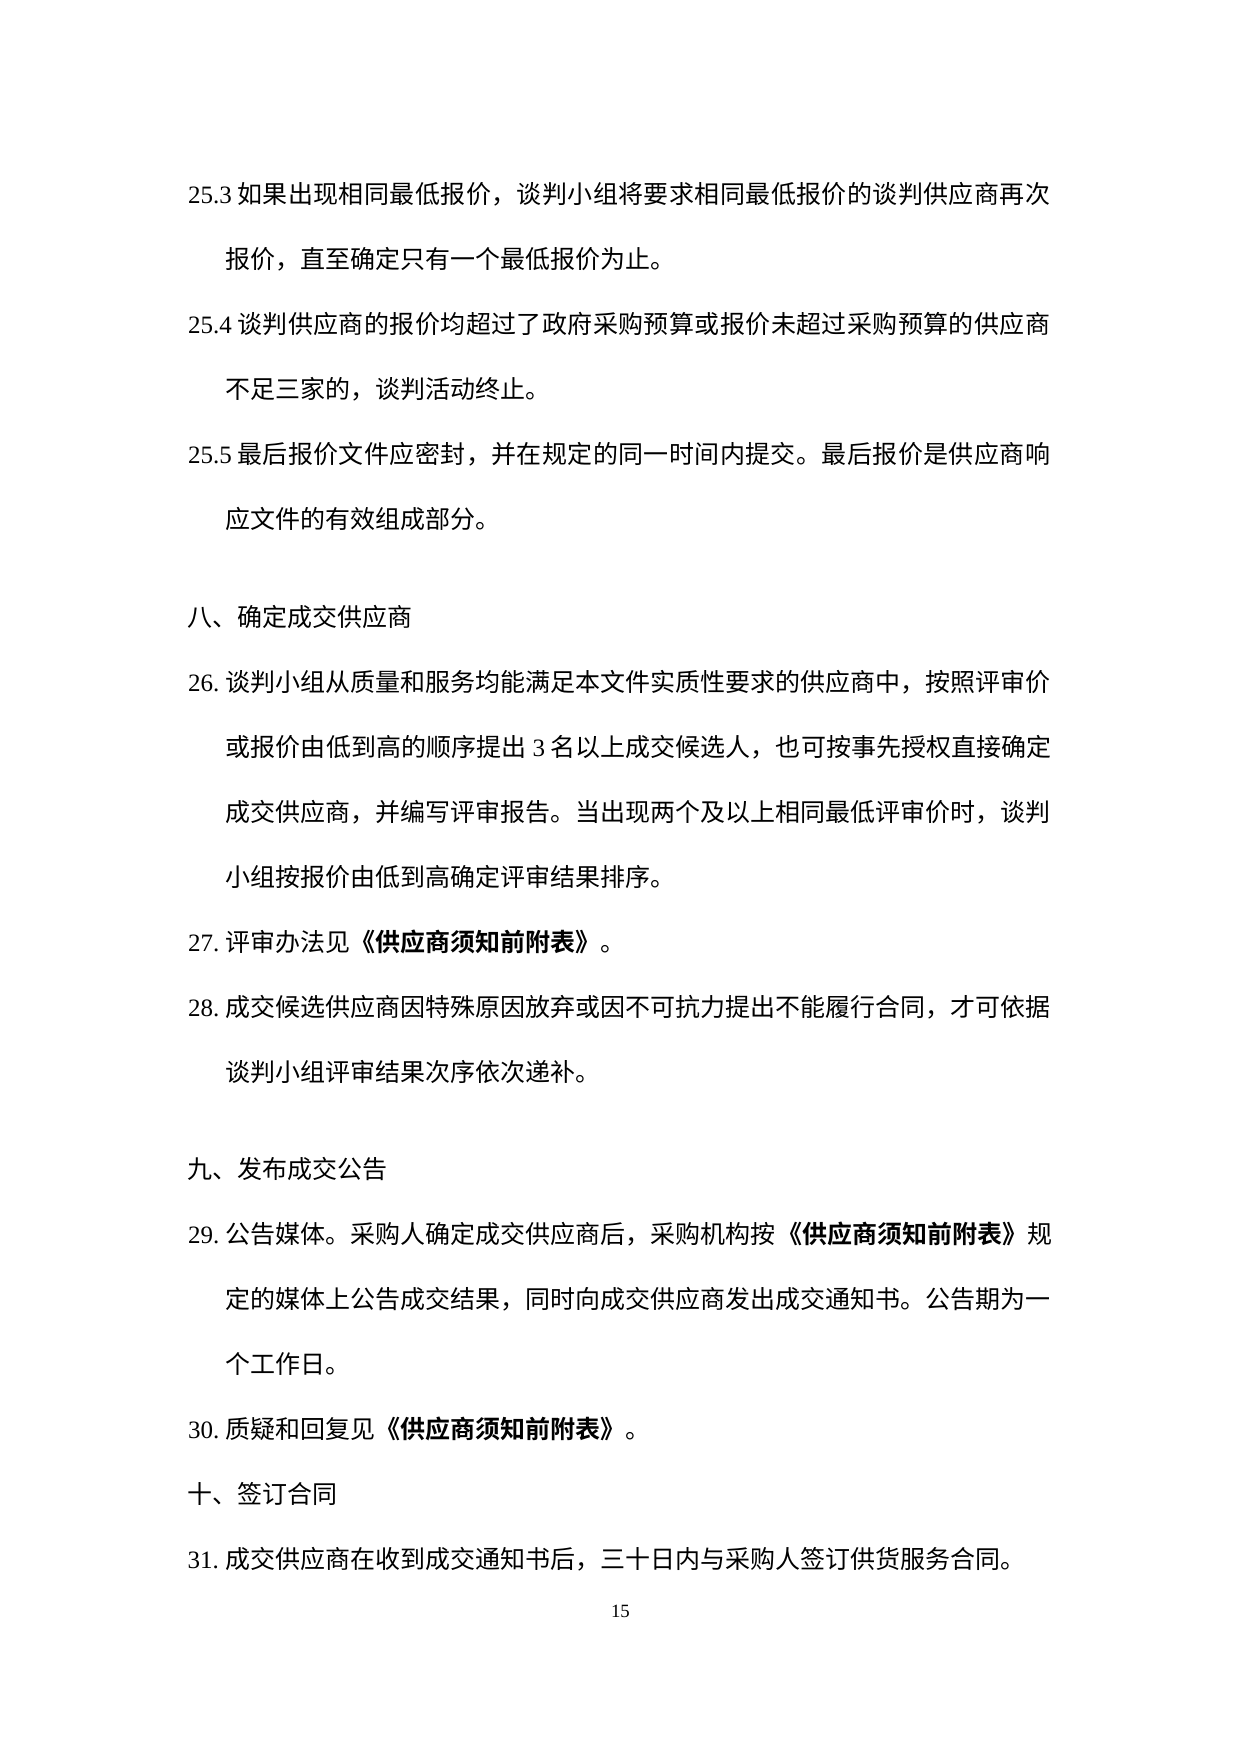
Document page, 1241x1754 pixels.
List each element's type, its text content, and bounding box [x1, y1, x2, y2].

text 29. 公告媒体。采购人确定成交供应商后，采购机构按《供应商须知前附表》规定的媒体上公告成交结果，同时向成交供应商发出成交通知书。公告期为一个工作日。 [188, 1200, 1053, 1395]
text 九、发布成交公告 [187, 1135, 1053, 1200]
text 25.5最后报价文件应密封，并在规定的同一时间内提交。最后报价是供应商响应文件的有效组成部分。 [188, 420, 1053, 550]
text 25.4谈判供应商的报价均超过了政府采购预算或报价未超过采购预算的供应商不足三家的，谈判活动终止。 [188, 290, 1053, 420]
text 十、签订合同 [187, 1460, 1053, 1525]
text 26. 谈判小组从质量和服务均能满足本文件实质性要求的供应商中，按照评审价或报价由低到高的顺序提出3名以上成交候选人，也可按事先授权直接确定成交供应商，并编写评审报告。当出现两个及以上相同最低评审价时，谈判小组按报价由低到高确定评审结果排序。 [188, 648, 1053, 908]
text 27. 评审办法见《供应商须知前附表》。 [188, 908, 1053, 973]
text 八、确定成交供应商 [187, 583, 1053, 648]
text 28. 成交候选供应商因特殊原因放弃或因不可抗力提出不能履行合同，才可依据谈判小组评审结果次序依次递补。 [188, 973, 1053, 1103]
text 30. 质疑和回复见《供应商须知前附表》。 [188, 1395, 1053, 1460]
text 25.3如果出现相同最低报价，谈判小组将要求相同最低报价的谈判供应商再次报价，直至确定只有一个最低报价为止。 [188, 160, 1053, 290]
text 31. 成交供应商在收到成交通知书后，三十日内与采购人签订供货服务合同。 [187, 1525, 1053, 1590]
